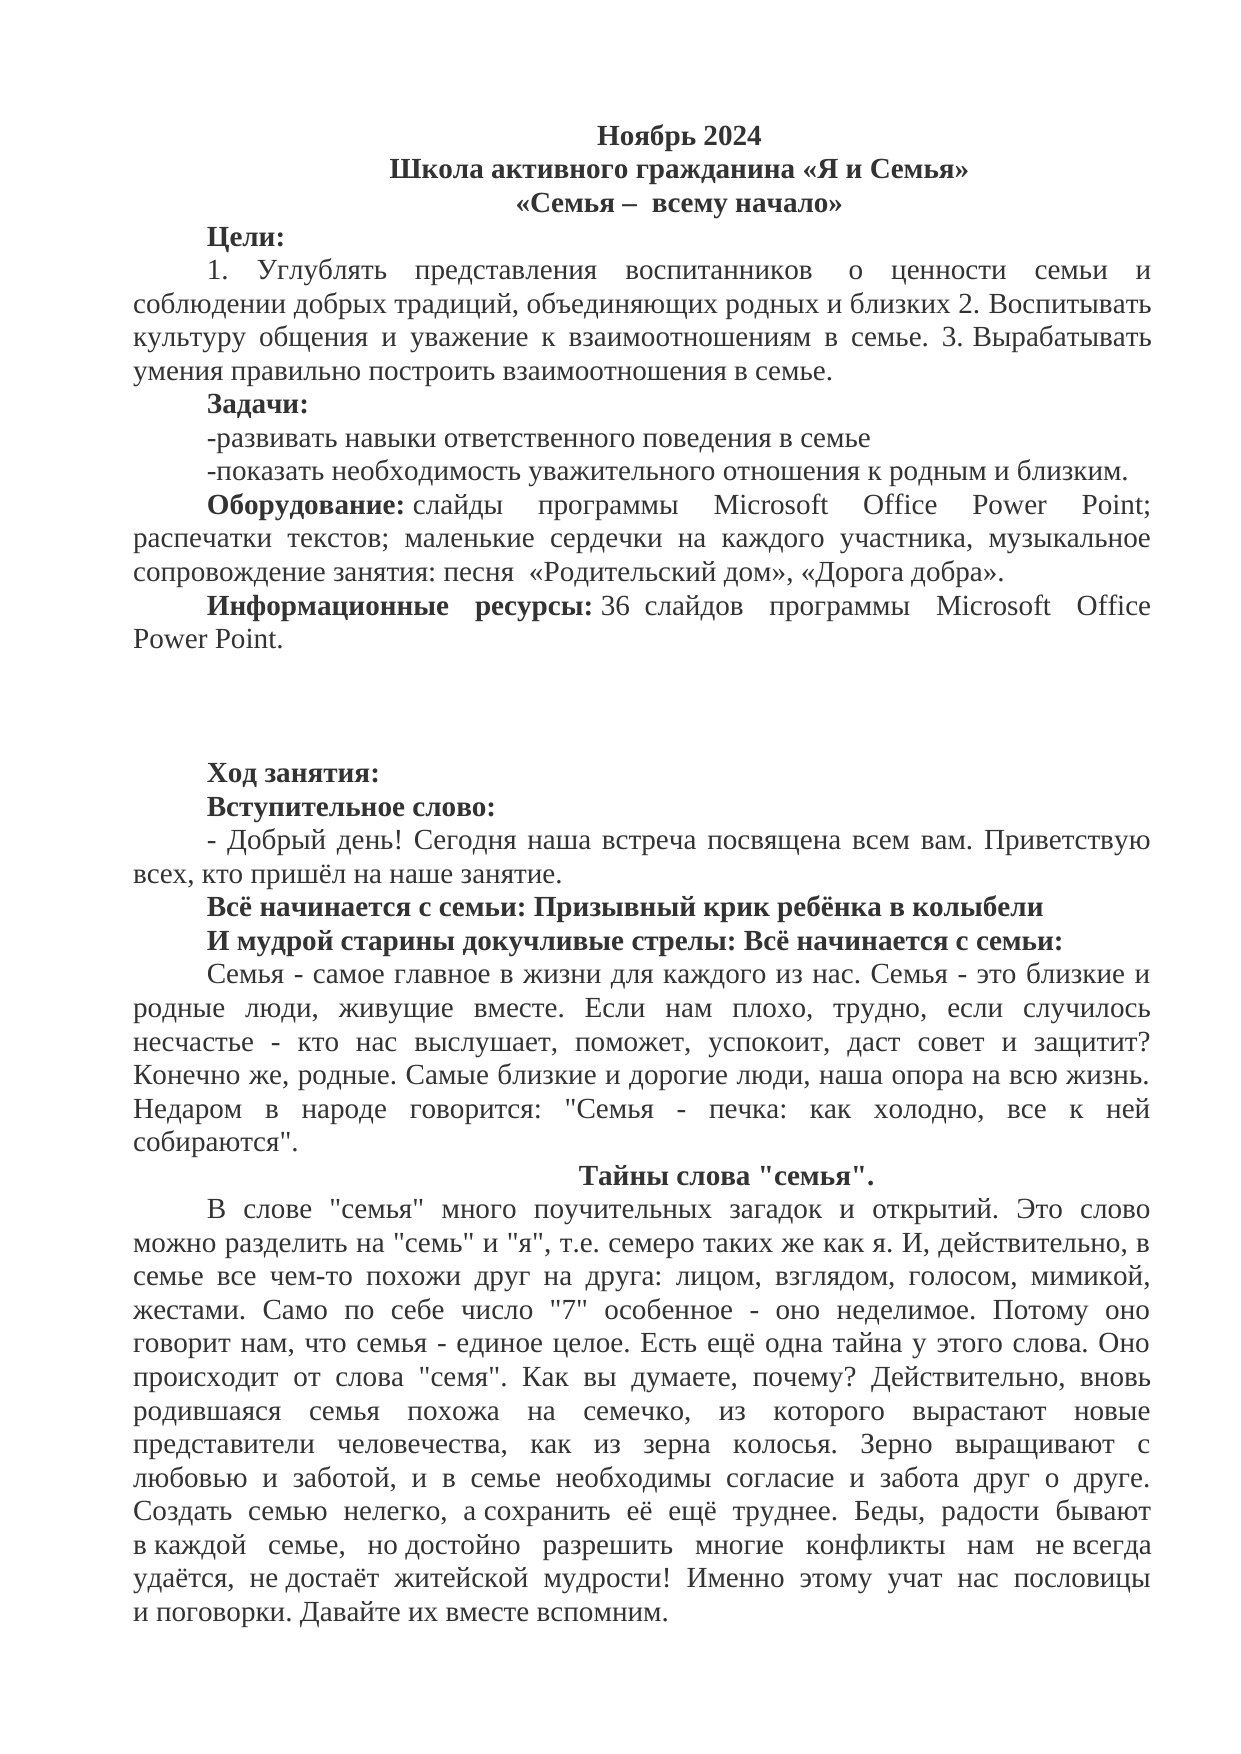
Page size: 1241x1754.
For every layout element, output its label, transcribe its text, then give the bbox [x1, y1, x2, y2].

text Информационные ресурсы: 36 слайдов программы Microsoft Office Power Point. [133, 588, 1152, 655]
text Цели: [133, 219, 1152, 252]
text Оборудование: слайды программы Microsoft Office Power Point; распечатки текстов; маленькие сердечки на каждого участника, музыкальное сопровождение занятия: песня «Родительский дом», «Дорога добра». [133, 487, 1152, 588]
text «Семья – всему начало» [133, 185, 1152, 219]
text - Добрый день! Сегодня наша встреча посвящена всем вам. Приветствую всех, кто пришёл на наше занятие. [133, 822, 1152, 889]
text Семья - самое главное в жизни для каждого из нас. Семья - это близкие и родные люди, живущие вместе. Если нам плохо, трудно, если случилось несчастье - кто нас выслушает, поможет, успокоит, даст совет и защитит? Конечно же, родные. Самые близкие и дорогие люди, наша опора на всю жизнь. Недаром в народе говорится: "Семья - печка: как холодно, все к ней собираются". [133, 957, 1152, 1158]
text -показать необходимость уважительного отношения к родным и близким. [133, 453, 1152, 487]
text В слове "семья" много поучительных загадок и открытий. Это слово можно разделить на "семь" и "я", т.е. семеро таких же как я. И, действительно, в семье все чем-то похожи друг на друга: лицом, взглядом, голосом, мимикой, жестами. Само по себе число "7" особенное - оно неделимое. Потому оно говорит нам, что семья - единое целое. Есть ещё одна тайна у этого слова. Оно происходит от слова "семя". Как вы думаете, почему? Действительно, вновь родившаяся семья похожа на семечко, из которого вырастают новые представители человечества, как из зерна колосья. Зерно выращивают с любовью и заботой, и в семье необходимы согласие и забота друг о друге. Создать семью нелегко, а сохранить её ещё труднее. Беды, радости бывают в каждой семье, но достойно разрешить многие конфликты нам не всегда удаётся, не достаёт житейской мудрости! Именно этому учат нас пословицы и поговорки. Давайте их вместе вспомним. [133, 1191, 1152, 1627]
text Ход занятия: [133, 755, 1152, 789]
text Школа активного гражданина «Я и Семья» [133, 152, 1152, 185]
text Ноябрь 2024 [133, 118, 1152, 152]
text И мудрой старины докучливые стрелы: Всё начинается с семьи: [133, 923, 1152, 957]
text Всё начинается с семьи: Призывный крик ребёнка в колыбели [133, 889, 1152, 923]
text Вступительное слово: [133, 789, 1152, 822]
text -развивать навыки ответственного поведения в семье [133, 420, 1152, 453]
text Тайны слова "семья". [133, 1158, 1152, 1191]
text 1. Углублять представления воспитанников о ценности семьи и соблюдении добрых традиций, объединяющих родных и близких 2. Воспитывать культуру общения и уважение к взаимоотношениям в семье. 3. Вырабатывать умения правильно построить взаимоотношения в семье. [133, 252, 1152, 386]
text Задачи: [133, 386, 1152, 420]
